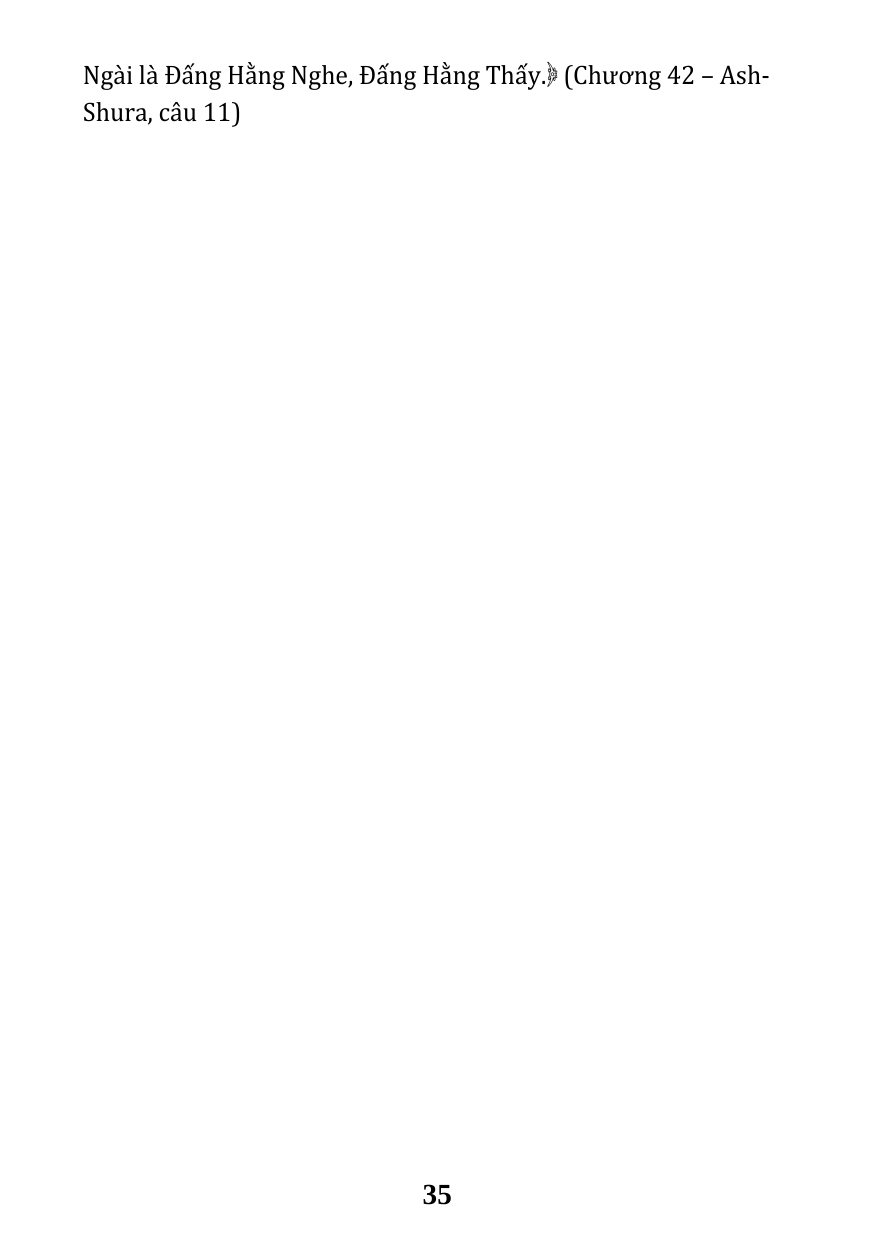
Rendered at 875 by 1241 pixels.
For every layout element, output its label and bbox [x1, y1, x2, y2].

text [83, 59, 791, 127]
